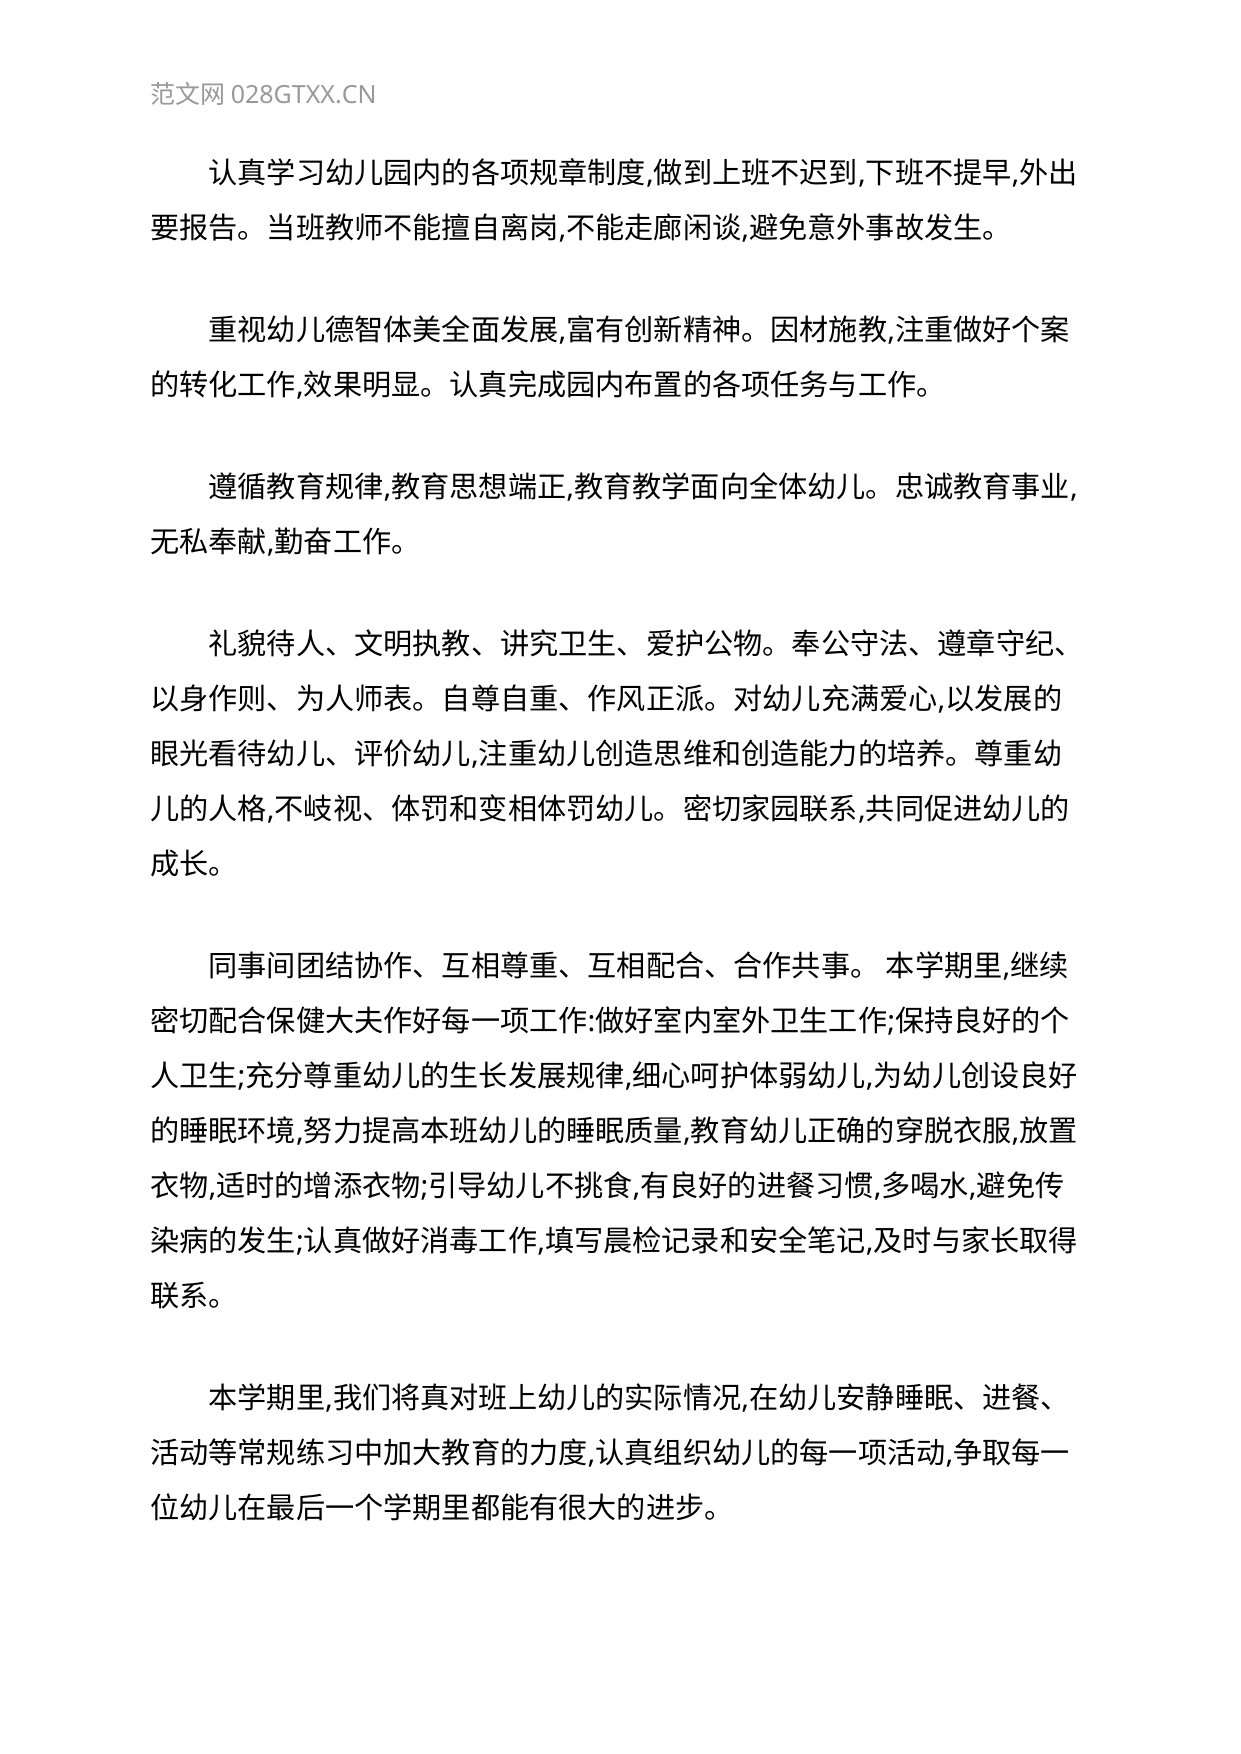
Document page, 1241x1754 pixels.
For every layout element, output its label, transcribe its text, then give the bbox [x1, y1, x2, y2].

text 本学期里,我们将真对班上幼儿的实际情况,在幼儿安静睡眠、进餐、活动等常规练习中加大教育的力度,认真组织幼儿的每一项活动,争取每一位幼儿在最后一个学期里都能有很大的进步。 [150, 1374, 1090, 1527]
text 遵循教育规律,教育思想端正,教育教学面向全体幼儿。忠诚教育事业,无私奉献,勤奋工作。 [150, 464, 1090, 561]
text 同事间团结协作、互相尊重、互相配合、合作共事。 本学期里,继续密切配合保健大夫作好每一项工作:做好室内室外卫生工作;保持良好的个人卫生;充分尊重幼儿的生长发展规律,细心呵护体弱幼儿,为幼儿创设良好的睡眠环境,努力提高本班幼儿的睡眠质量,教育幼儿正确的穿脱衣服,放置衣物,适时的增添衣物;引导幼儿不挑食,有良好的进餐习惯,多喝水,避免传染病的发生;认真做好消毒工作,填写晨检记录和安全笔记,及时与家长取得联系。 [150, 943, 1090, 1315]
text 认真学习幼儿园内的各项规章制度,做到上班不迟到,下班不提早,外出要报告。当班教师不能擅自离岗,不能走廊闲谈,避免意外事故发生。 [150, 150, 1090, 247]
text 重视幼儿德智体美全面发展,富有创新精神。因材施教,注重做好个案的转化工作,效果明显。认真完成园内布置的各项任务与工作。 [150, 307, 1090, 404]
text 礼貌待人、文明执教、讲究卫生、爱护公物。奉公守法、遵章守纪、以身作则、为人师表。自尊自重、作风正派。对幼儿充满爱心,以发展的眼光看待幼儿、评价幼儿,注重幼儿创造思维和创造能力的培养。尊重幼儿的人格,不岐视、体罚和变相体罚幼儿。密切家园联系,共同促进幼儿的成长。 [150, 621, 1090, 883]
